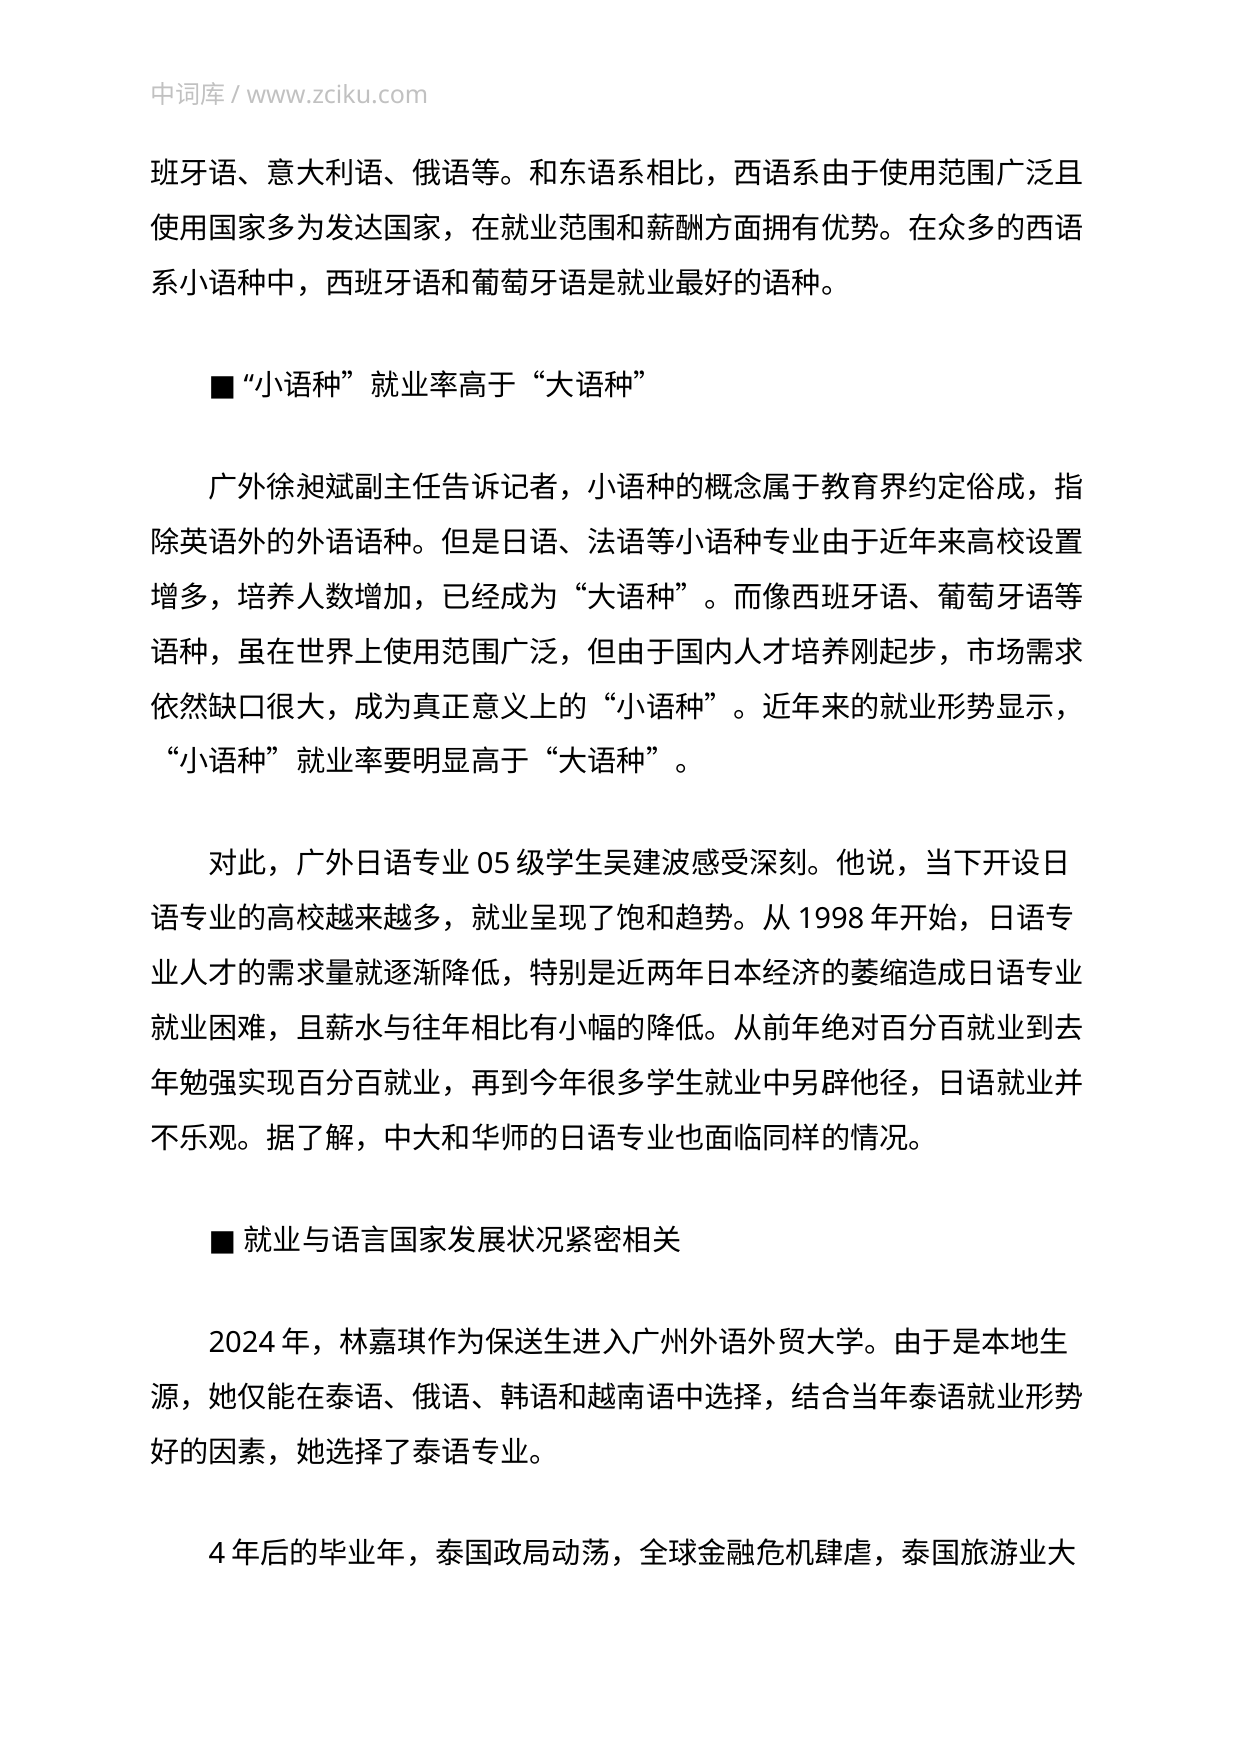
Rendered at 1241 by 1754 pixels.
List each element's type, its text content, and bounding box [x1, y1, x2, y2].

text 2024年，林嘉琪作为保送生进入广州外语外贸大学。由于是本地生源，她仅能在泰语、俄语、韩语和越南语中选择，结合当年泰语就业形势好的因素，她选择了泰语专业。 [150, 1318, 1090, 1470]
text ■ “小语种”就业率高于“大语种” [150, 362, 1090, 404]
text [150, 150, 1090, 302]
text 广外徐昶斌副主任告诉记者，小语种的概念属于教育界约定俗成，指除英语外的外语语种。但是日语、法语等小语种专业由于近年来高校设置增多，培养人数增加，已经成为“大语种”。而像西班牙语、葡萄牙语等语种，虽在世界上使用范围广泛，但由于国内人才培养刚起步，市场需求依然缺口很大，成为真正意义上的“小语种”。近年来的就业形势显示，“小语种”就业率要明显高于“大语种”。 [150, 463, 1090, 780]
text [150, 1530, 1090, 1572]
text 对此，广外日语专业05级学生吴建波感受深刻。他说，当下开设日语专业的高校越来越多，就业呈现了饱和趋势。从1998年开始，日语专业人才的需求量就逐渐降低，特别是近两年日本经济的萎缩造成日语专业就业困难，且薪水与往年相比有小幅的降低。从前年绝对百分百就业到去年勉强实现百分百就业，再到今年很多学生就业中另辟他径，日语就业并不乐观。据了解，中大和华师的日语专业也面临同样的情况。 [150, 840, 1090, 1157]
text ■ 就业与语言国家发展状况紧密相关 [150, 1216, 1090, 1259]
